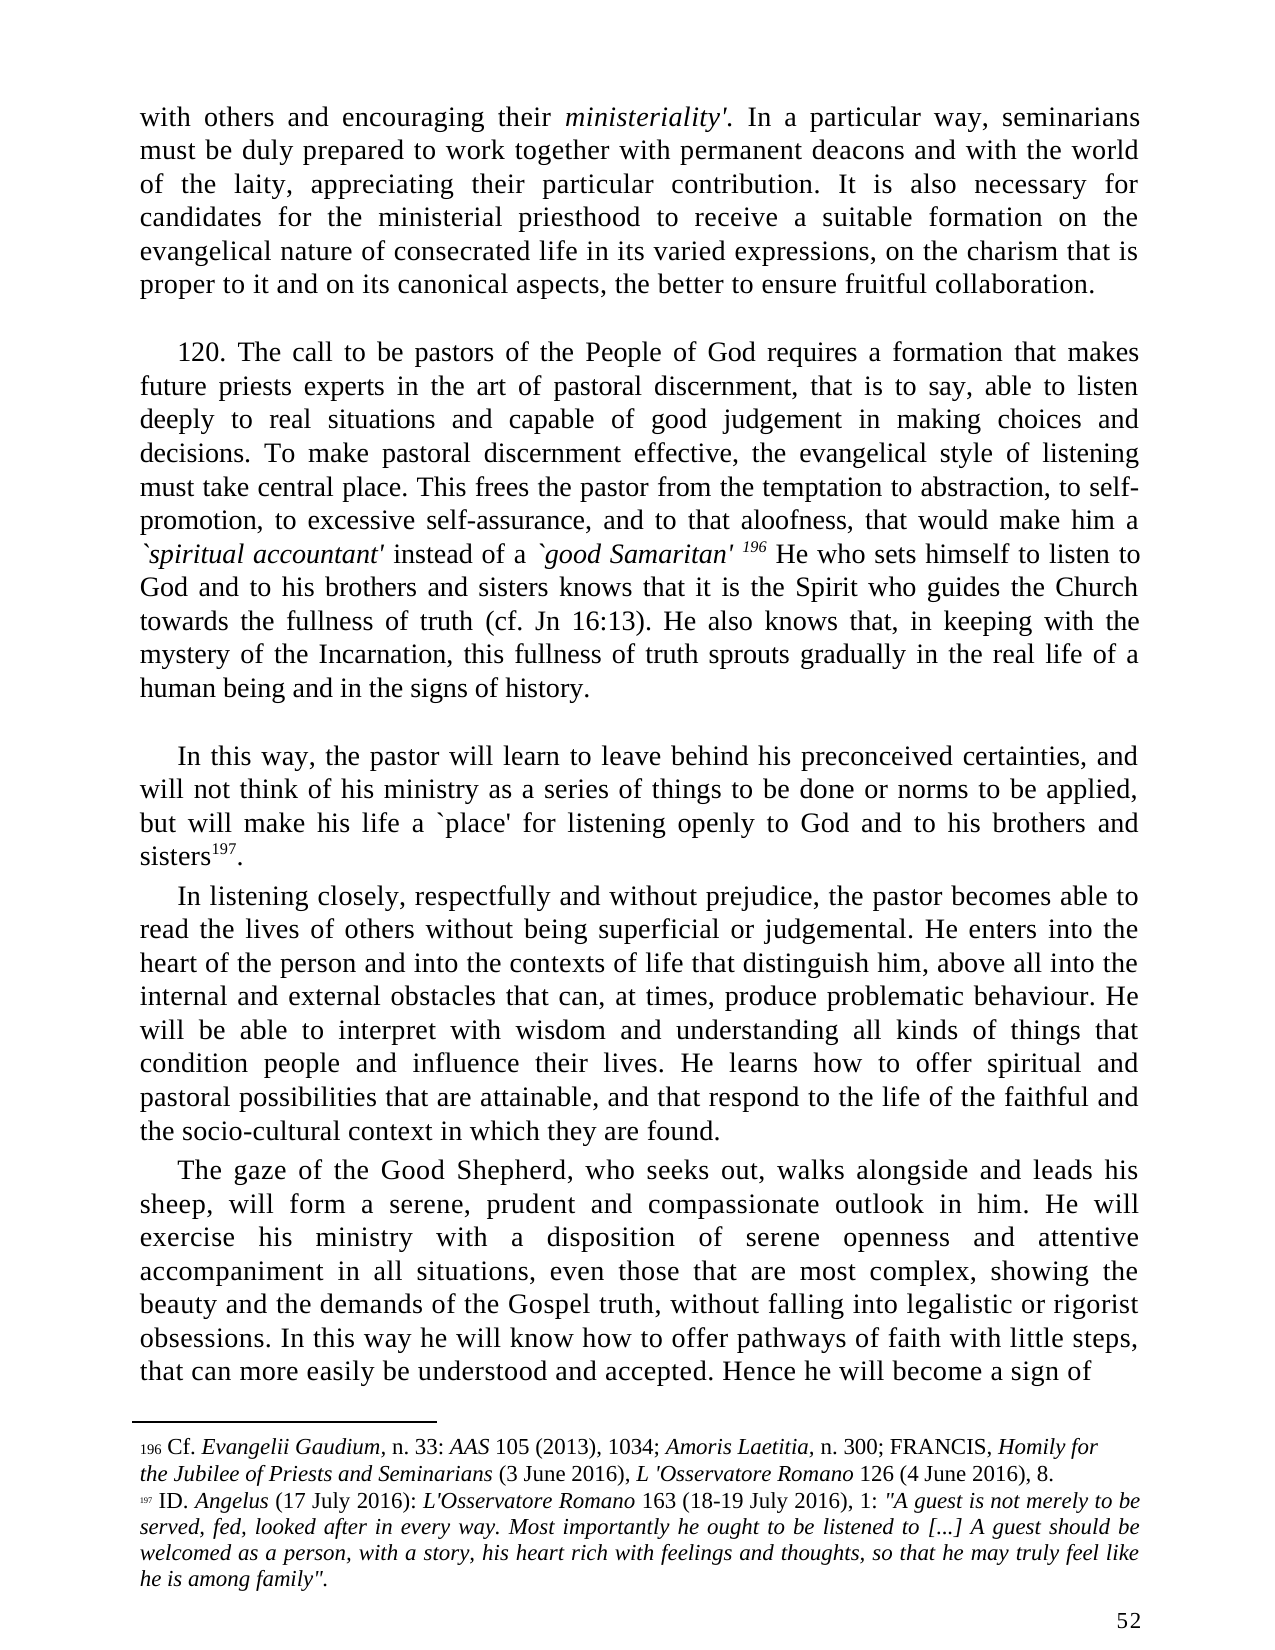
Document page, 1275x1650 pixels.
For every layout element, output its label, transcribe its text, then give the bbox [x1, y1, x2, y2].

text 52 [139, 1608, 1141, 1633]
text with others and encouraging their ministeriality'. In a particular way, seminarians must be duly prepared to work together with permanent deacons and with the world of the laity, appreciating their particular contribution. It is also necessary for candidates for the ministerial priesthood to receive a suitable formation on the evangelical nature of consecrated life in its varied expressions, on the charism that is proper to it and on its canonical aspects, the better to ensure fruitful collaboration. [139, 99, 1141, 301]
text The gaze of the Good Shepherd, who seeks out, walks alongside and leads his sheep, will form a serene, prudent and compassionate outlook in him. He will exercise his ministry with a disposition of serene openness and attentive accompaniment in all situations, even those that are most complex, showing the beauty and the demands of the Gospel truth, without falling into legalistic or rigorist obsessions. In this way he will know how to offer pathways of faith with little steps, that can more easily be understood and accepted. Hence he will become a sign of [139, 1153, 1141, 1388]
text In this way, the pastor will learn to leave behind his preconceived certainties, and will not think of his ministry as a series of things to be done or norms to be applied, but will make his life a `place' for listening openly to God and to his brothers and sisters197. [139, 738, 1141, 872]
text 196 Cf. Evangelii Gaudium, n. 33: AAS 105 (2013), 1034; Amoris Laetitia, n. 300; FRANCIS, Homily for the Jubilee of Priests and Seminarians (3 June 2016), L 'Osservatore Romano 126 (4 June 2016), 8. [139, 1433, 1111, 1486]
text In listening closely, respectfully and without prejudice, the pastor becomes able to read the lives of others without being superficial or judgemental. He enters into the heart of the person and into the contexts of life that distinguish him, above all into the internal and external obstacles that can, at times, produce problematic behaviour. He will be able to interpret with wisdom and understanding all kinds of things that condition people and influence their lives. He learns how to offer spiritual and pastoral possibilities that are attainable, and that respond to the life of the faithful and the socio-cultural context in which they are found. [139, 878, 1141, 1147]
text 197 ID. Angelus (17 July 2016): L'Osservatore Romano 163 (18-19 July 2016), 1: "A guest is not merely to be served, fed, looked after in every way. Most importantly he ought to be listened to [...] A guest should be welcomed as a person, with a story, his heart rich with feelings and thoughts, so that he may truly feel like he is among family". [139, 1488, 1141, 1592]
text 120. The call to be pastors of the People of God requires a formation that makes future priests experts in the art of pastoral discernment, that is to say, able to listen deeply to real situations and capable of good judgement in making choices and decisions. To make pastoral discernment effective, the evangelical style of listening must take central place. This frees the pastor from the temptation to abstraction, to self-promotion, to excessive self-assurance, and to that aloofness, that would make him a `spiritual accountant' instead of a `good Samaritan' 196 He who sets himself to listen to God and to his brothers and sisters knows that it is the Spirit who guides the Church towards the fullness of truth (cf. Jn 16:13). He also knows that, in keeping with the mystery of the Incarnation, this fullness of truth sprouts gradually in the real life of a human being and in the signs of history. [139, 335, 1141, 704]
